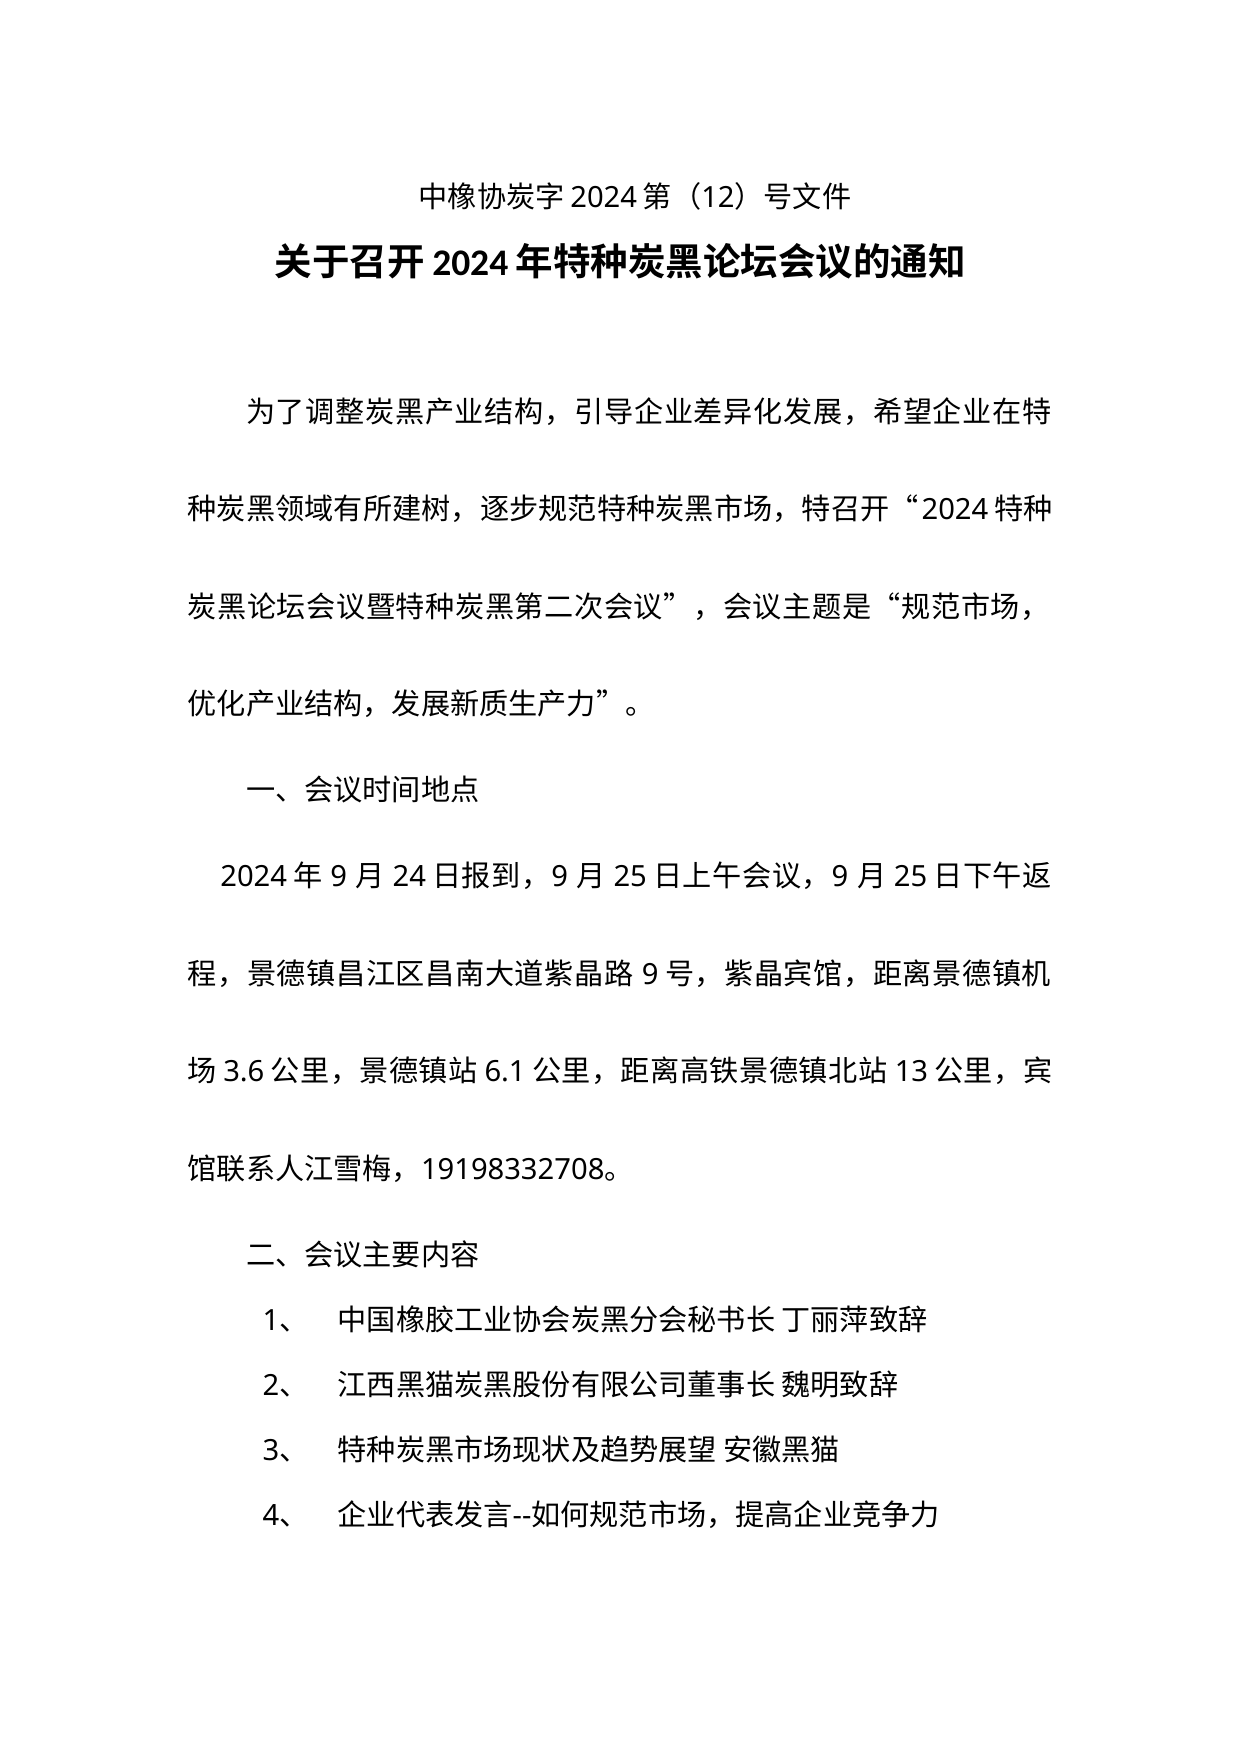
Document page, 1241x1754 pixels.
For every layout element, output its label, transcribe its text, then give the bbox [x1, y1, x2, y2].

list 中国橡胶工业协会炭黑分会秘书长 丁丽萍致辞 [262, 1285, 1053, 1350]
list 2024年 9 月 24日报到，9 月 25日上午会议，9 月 25日下午返程，景德镇昌江区昌南大道紫晶路9号，紫晶宾馆，距离景德镇机场3.6公里，景德镇站6.1公里，距离高铁景德镇北站13公里，宾馆联系人江雪梅，19198332708。 [187, 842, 1053, 1199]
list 会议时间地点 [187, 755, 1053, 820]
list 会议主要内容 [187, 1220, 1053, 1285]
text 中橡协炭字2024第（12）号文件 [187, 162, 1053, 227]
list 企业代表发言--如何规范市场，提高企业竞争力 [262, 1480, 1053, 1545]
text 关于召开2024年特种炭黑论坛会议的通知 [187, 227, 1053, 292]
list 江西黑猫炭黑股份有限公司董事长 魏明致辞 [262, 1350, 1053, 1415]
list 特种炭黑市场现状及趋势展望 安徽黑猫 [262, 1415, 1053, 1480]
text 为了调整炭黑产业结构，引导企业差异化发展，希望企业在特种炭黑领域有所建树，逐步规范特种炭黑市场，特召开“2024特种炭黑论坛会议暨特种炭黑第二次会议”，会议主题是“规范市场，优化产业结构，发展新质生产力”。 [187, 377, 1053, 734]
